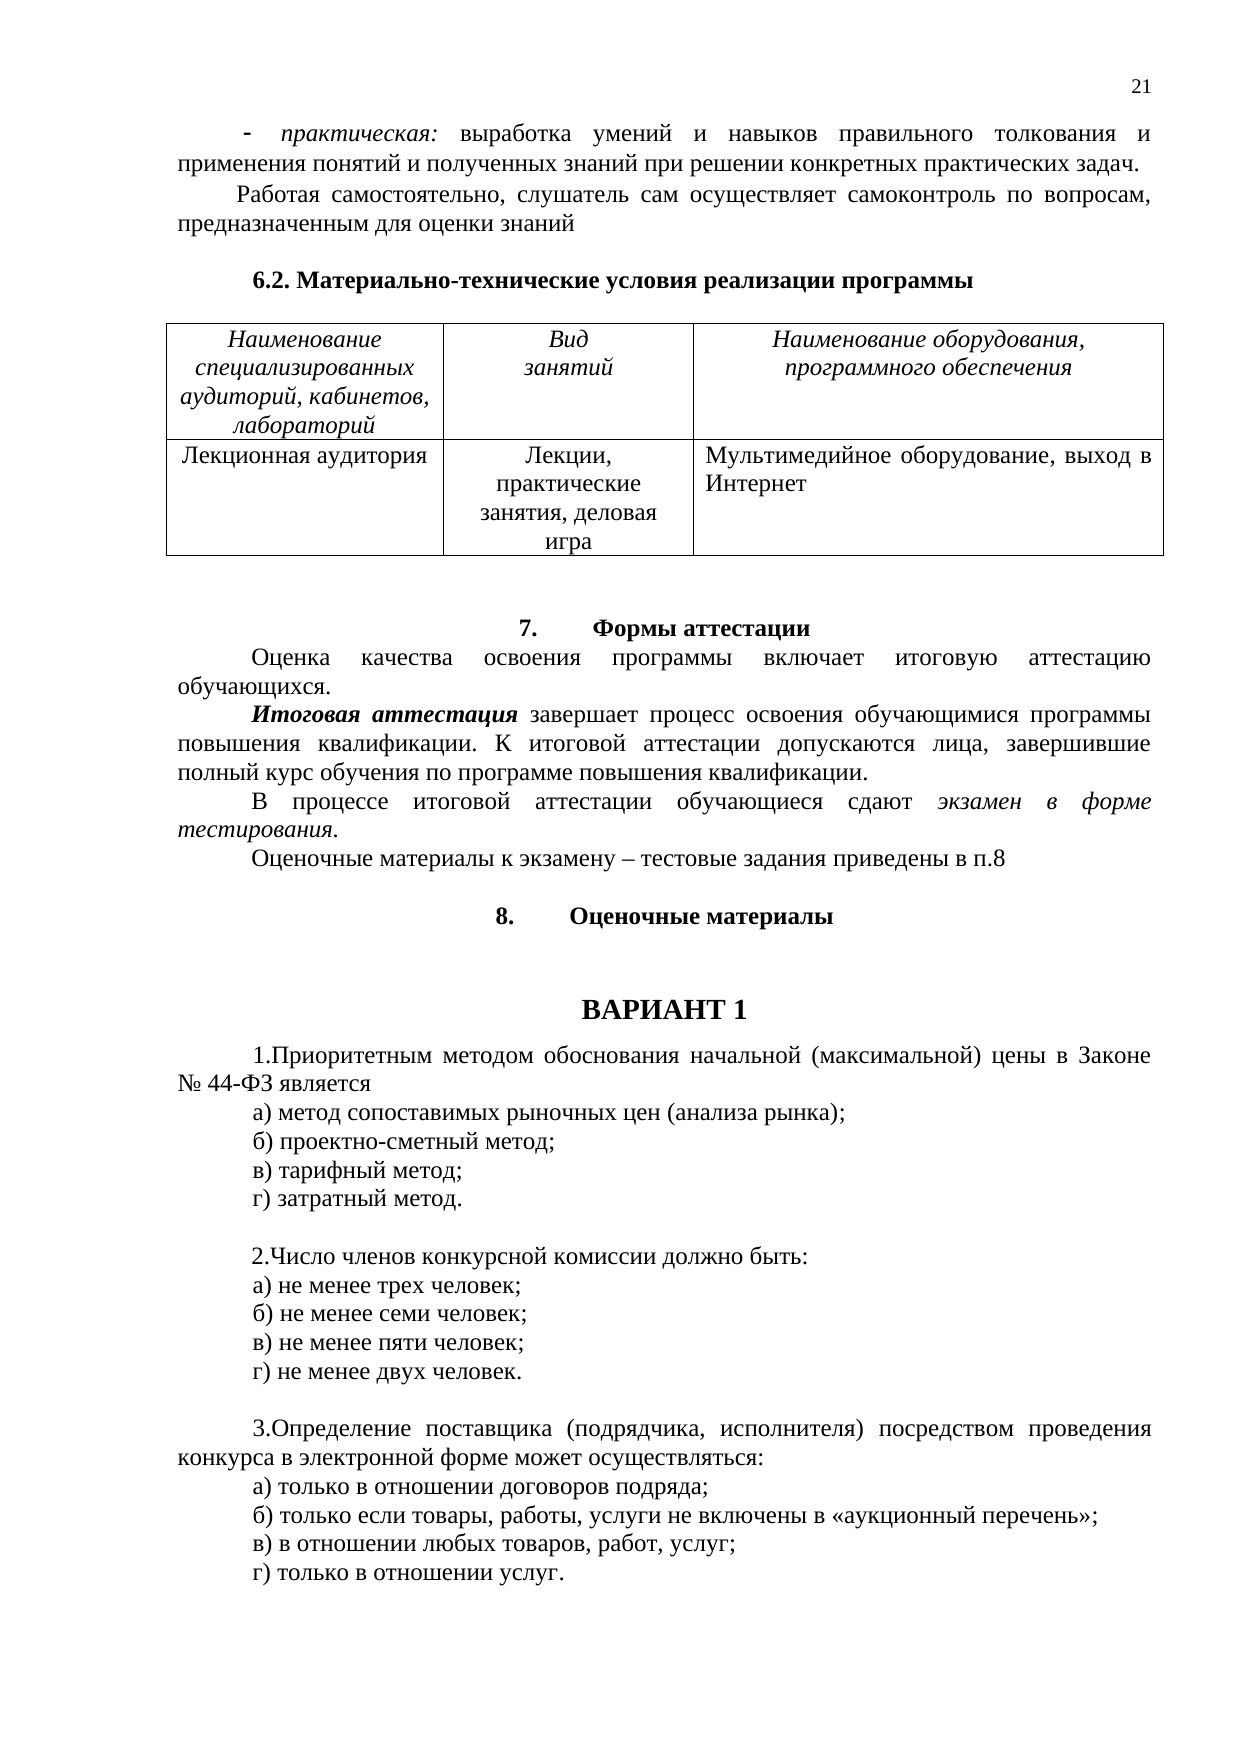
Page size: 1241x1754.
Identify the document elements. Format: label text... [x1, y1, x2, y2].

text г) затратный метод. [177, 1183, 1152, 1212]
text в) не менее пяти человек; [177, 1327, 1152, 1356]
text а) метод сопоставимых рыночных цен (анализа рынка); [177, 1097, 1152, 1126]
text б) проектно-сметный метод; [177, 1126, 1152, 1155]
text 2.Число членов конкурсной комиссии должно быть: [251, 1241, 1152, 1270]
text Работая самостоятельно, слушатель сам осуществляет самоконтроль по вопросам, предназначенным для оценки знаний [177, 179, 1152, 236]
text Оценочные материалы к экзамену – тестовые задания приведены в п.8 [177, 843, 1152, 872]
text в) тарифный метод; [177, 1155, 1152, 1183]
text а) не менее трех человек; [177, 1270, 1152, 1298]
text Итоговая аттестация завершает процесс освоения обучающимися программы повышения квалификации. К итоговой аттестации допускаются лица, завершившие полный курс обучения по программе повышения квалификации. [177, 699, 1152, 786]
table_cell Лекционная аудитория [167, 440, 443, 555]
table_cell Мультимедийное оборудование, выход в Интернет [694, 440, 1163, 555]
text г) не менее двух человек. [177, 1356, 1152, 1385]
text 3.Определение поставщика (подрядчика, исполнителя) посредством проведения конкурса в электронной форме может осуществляться: [177, 1413, 1152, 1471]
text 1.Приоритетным методом обоснования начальной (максимальной) цены в Законе № 44-ФЗ является [177, 1040, 1152, 1097]
list практическая: выработка умений и навыков правильного толкования и применения понятий и полученных знаний при решении конкретных практических задач. [177, 118, 1152, 177]
table_header Наименование оборудования, программного обеспечения [694, 324, 1163, 439]
list Оценочные материалы [177, 901, 1152, 929]
text ВАРИАНТ 1 [177, 992, 1152, 1025]
text б) только если товары, работы, услуги не включены в «аукционный перечень»; [177, 1500, 1152, 1528]
table_header Наименование специализированных аудиторий, кабинетов, лабораторий [167, 324, 443, 439]
list Формы аттестации [177, 613, 1152, 642]
text Оценка качества освоения программы включает итоговую аттестацию обучающихся. [177, 642, 1152, 699]
table_header Вид занятий [444, 324, 693, 439]
text а) только в отношении договоров подряда; [177, 1471, 1152, 1500]
text б) не менее семи человек; [177, 1298, 1152, 1327]
text г) только в отношении услуг. [177, 1557, 1152, 1586]
text в) в отношении любых товаров, работ, услуг; [177, 1528, 1152, 1557]
text 6.2. Материально-технические условия реализации программы [252, 265, 1152, 294]
table_cell Лекции, практические занятия, деловая игра [444, 440, 693, 555]
text В процессе итоговой аттестации обучающиеся сдают экзамен в форме тестирования. [177, 786, 1152, 843]
